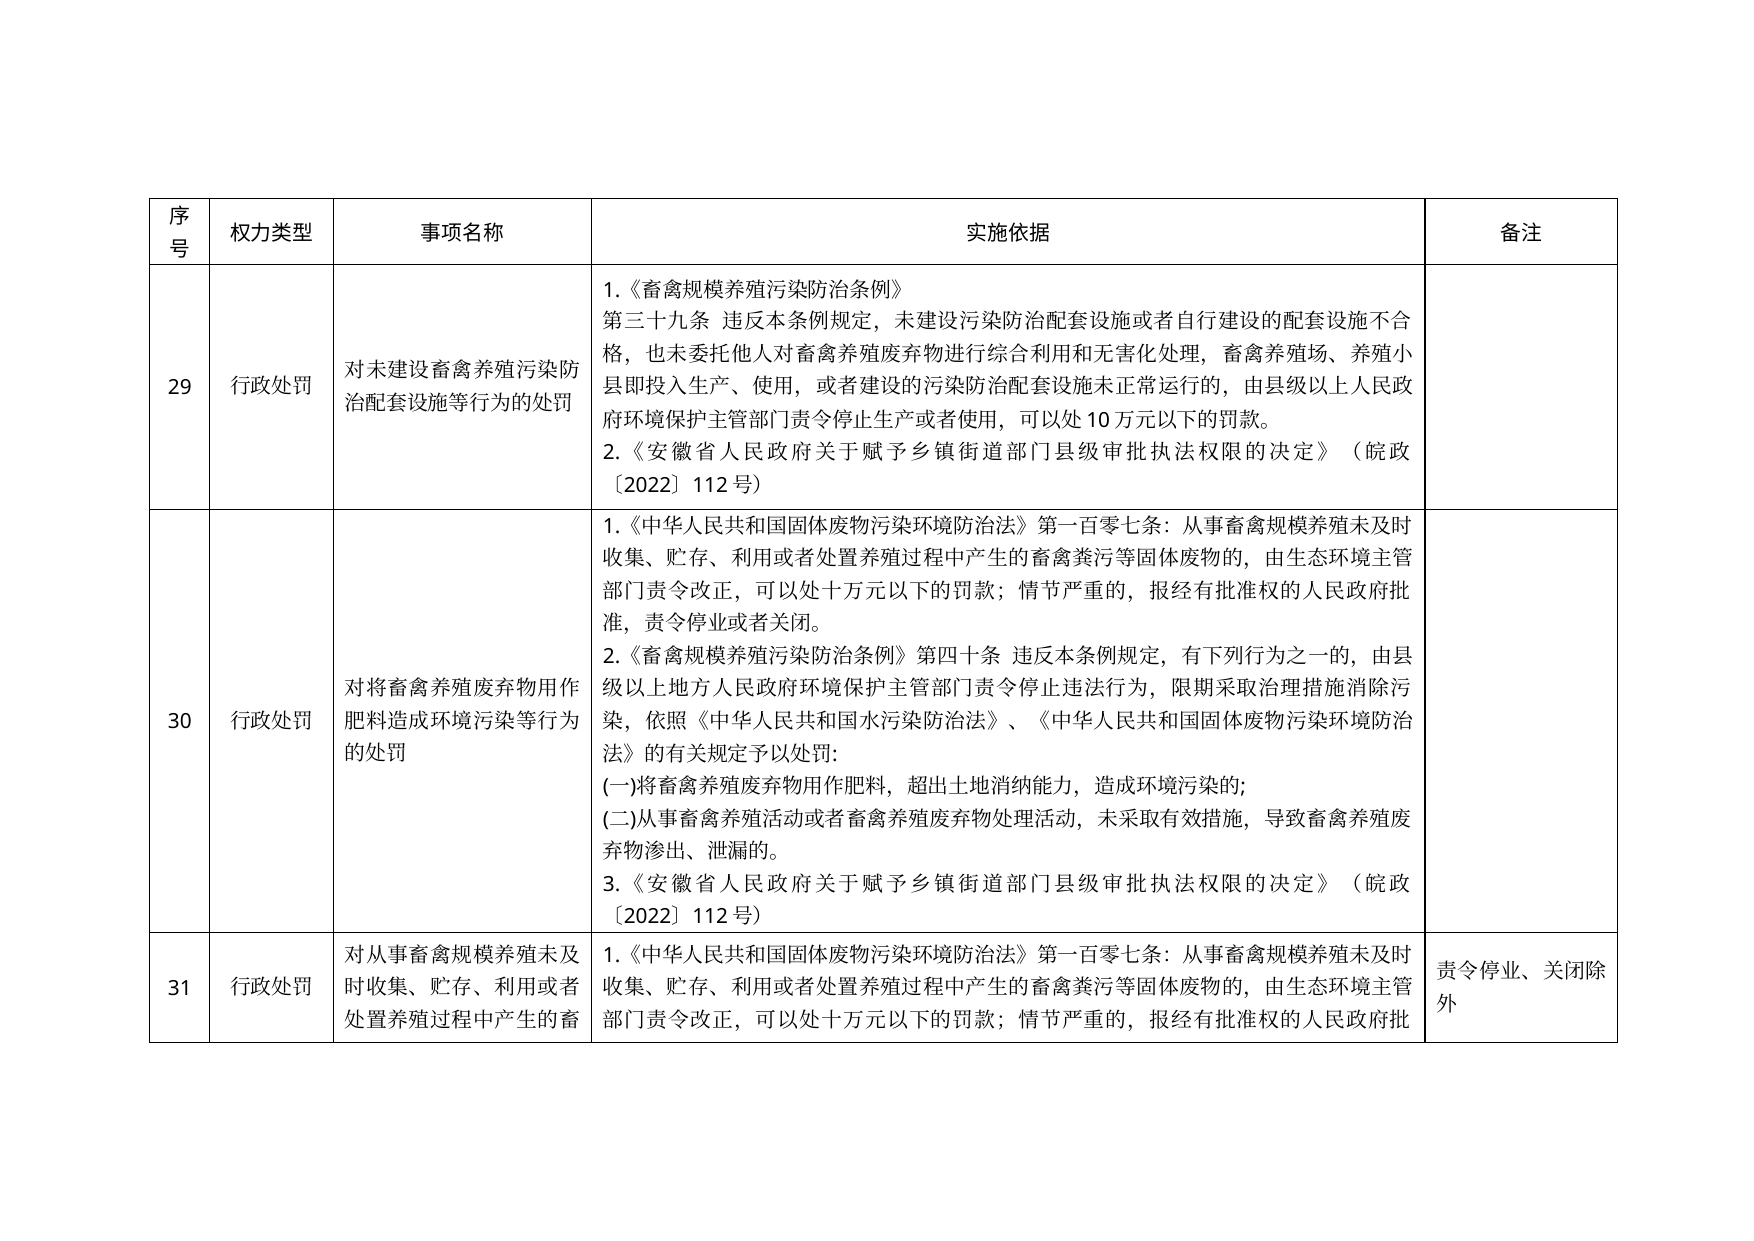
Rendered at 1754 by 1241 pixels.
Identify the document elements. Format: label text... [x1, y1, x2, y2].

table_cell 责令停业、关闭除外 [1426, 933, 1617, 1042]
table_cell [1426, 510, 1617, 932]
table_cell 1.《中华人民共和国固体废物污染环境防治法》第一百零七条：从事畜禽规模养殖未及时收集、贮存、利用或者处置养殖过程中产生的畜禽粪污等固体废物的，由生态环境主管部门责令改正，可以处十万元以下的罚款；情节严重的，报经有批准权的人民政府批准，责令停业或者关闭。 2.《畜禽规模养殖污染防治条例》第四十条 违反本条例规定，有下列行为之一的，由县级以上地方人民政府环境保护主管部门责令停止违法行为，限期采取治理措施消除污染，依照《中华人民共和国水污染防治法》、《中华人民共和国固体废物污染环境防治法》的有关规定予以处罚: (一)将畜禽养殖废弃物用作肥料，超出土地消纳能力，造成环境污染的; (二)从事畜禽养殖活动或者畜禽养殖废弃物处理活动，未采取有效措施，导致畜禽养殖废弃物渗出、泄漏的。 3.《安徽省人民政府关于赋予乡镇街道部门县级审批执法权限的决定》（皖政〔2022〕112号） [592, 510, 1424, 932]
table_cell 1.《畜禽规模养殖污染防治条例》 第三十九条 违反本条例规定，未建设污染防治配套设施或者自行建设的配套设施不合格，也未委托他人对畜禽养殖废弃物进行综合利用和无害化处理，畜禽养殖场、养殖小县即投入生产、使用，或者建设的污染防治配套设施未正常运行的，由县级以上人民政府环境保护主管部门责令停止生产或者使用，可以处10万元以下的罚款。 2.《安徽省人民政府关于赋予乡镇街道部门县级审批执法权限的决定》（皖政〔2022〕112号） [592, 265, 1424, 508]
table_header 序号 [150, 199, 209, 264]
table_cell 对将畜禽养殖废弃物用作肥料造成环境污染等行为的处罚 [334, 510, 591, 932]
table_cell 31 [150, 933, 209, 1042]
table_cell 对未建设畜禽养殖污染防治配套设施等行为的处罚 [334, 265, 591, 508]
table_cell 行政处罚 [210, 510, 333, 932]
table_cell 29 [150, 265, 209, 508]
table_cell 行政处罚 [210, 265, 333, 508]
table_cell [592, 933, 1424, 1042]
table_header 备注 [1426, 199, 1617, 264]
table_header 实施依据 [592, 199, 1424, 264]
table_cell 30 [150, 510, 209, 932]
table_cell 行政处罚 [210, 933, 333, 1042]
table_header 事项名称 [334, 199, 591, 264]
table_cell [334, 933, 591, 1042]
table_header 权力类型 [210, 199, 333, 264]
table_cell [1426, 265, 1617, 508]
